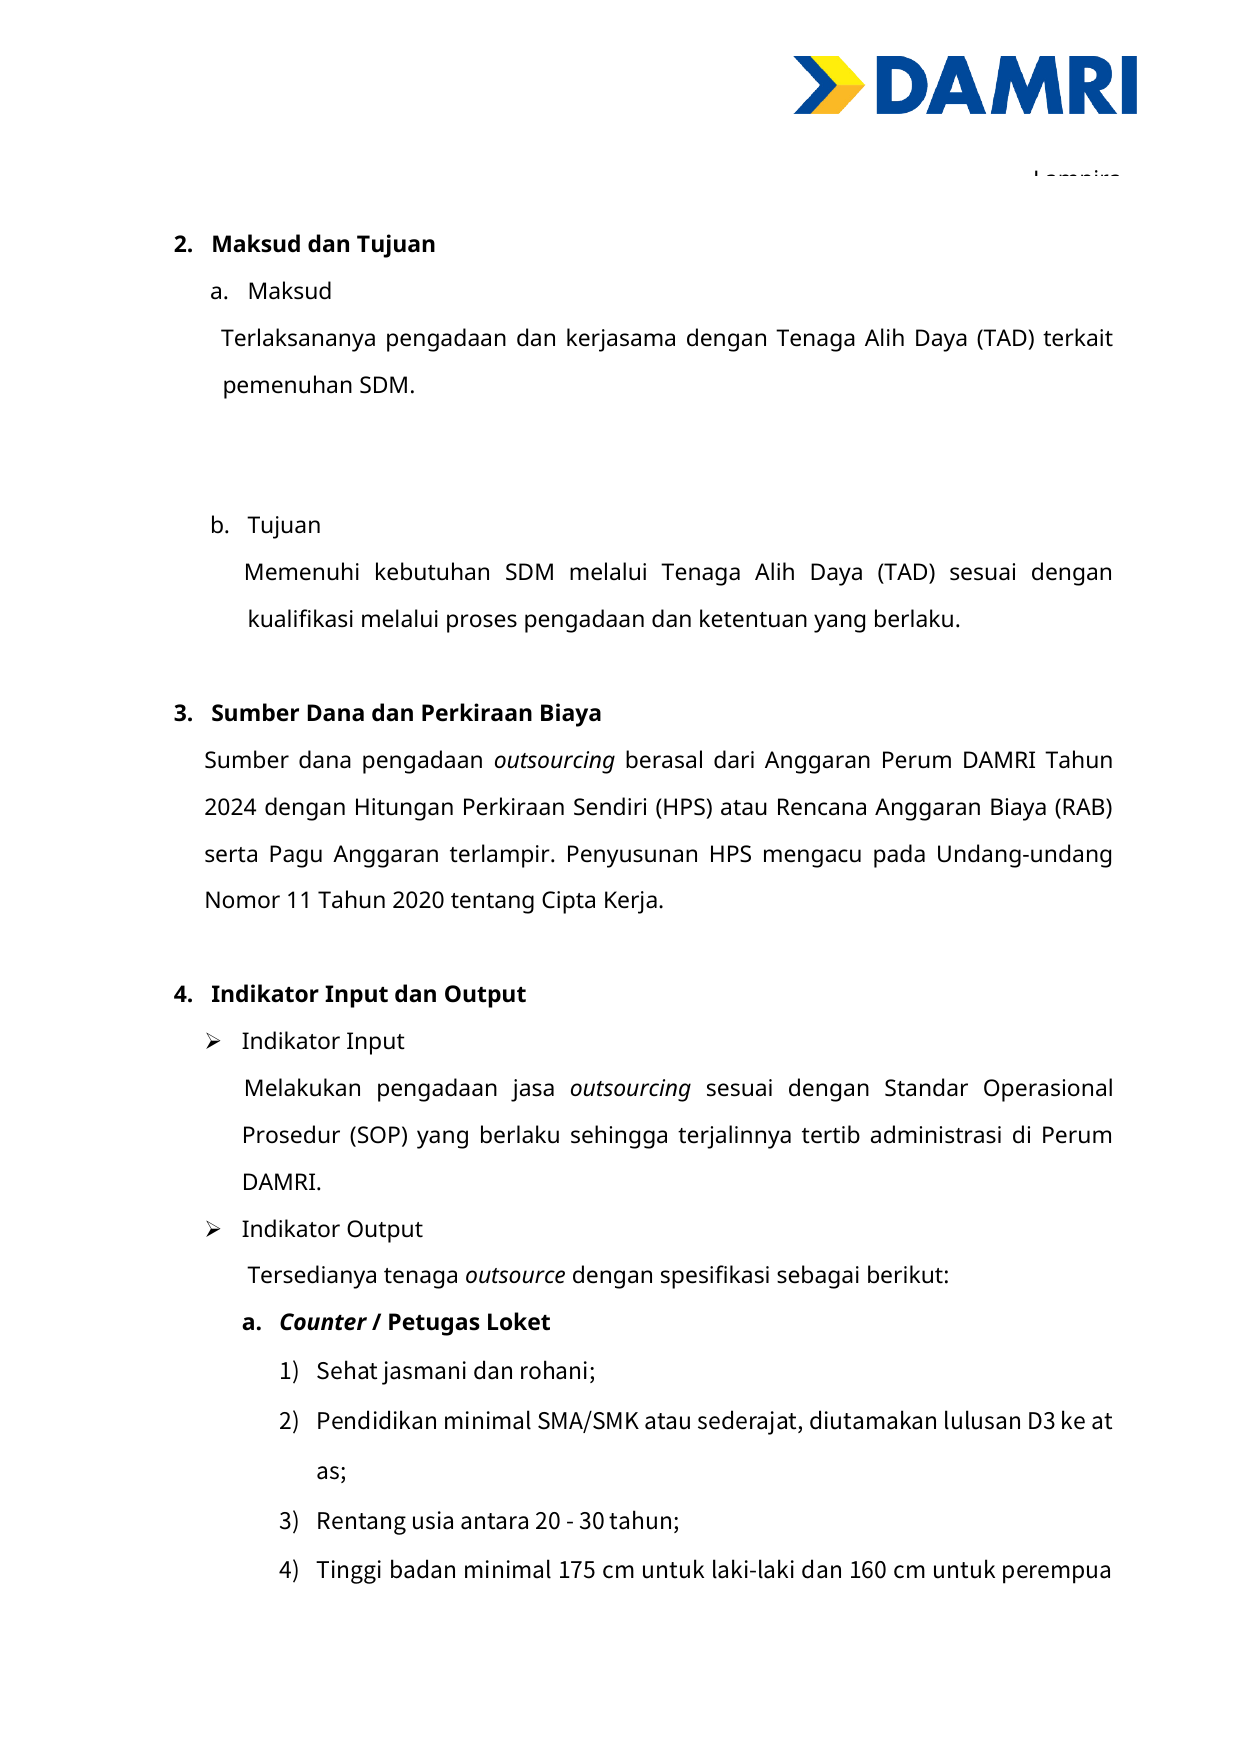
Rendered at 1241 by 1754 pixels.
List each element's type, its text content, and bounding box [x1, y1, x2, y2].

list Indikator Input [204, 1025, 1114, 1056]
list Tujuan [210, 509, 1114, 541]
list Indikator Input dan Output [173, 978, 1114, 1009]
list Maksud [210, 275, 1114, 306]
list Terlaksananya pengadaan dan kerjasama dengan Tenaga Alih Daya (TAD) terkait pemenuhan SDM. [221, 322, 1114, 400]
list Memenuhi kebutuhan SDM melalui Tenaga Alih Daya (TAD) sesuai dengan kualifikasi melalui proses pengadaan dan ketentuan yang berlaku. [244, 556, 1114, 634]
list Melakukan pengadaan jasa outsourcing sesuai dengan Standar Operasional Prosedur (SOP) yang berlaku sehingga terjalinnya tertib administrasi di Perum DAMRI. [242, 1072, 1114, 1197]
list Sumber Dana dan Perkiraan Biaya [173, 697, 1114, 728]
list Pendidikan minimal SMA/SMK atau sederajat, diutamakan lulusan D3 ke atas; [279, 1403, 1114, 1486]
picture [793, 56, 1137, 114]
list Tersedianya tenaga outsource dengan spesifikasi sebagai berikut: [233, 1259, 1114, 1291]
list Counter / Petugas Loket [242, 1306, 1114, 1337]
text Sumber dana pengadaan outsourcing berasal dari Anggaran Perum DAMRI Tahun 2024 dengan Hitungan Perkiraan Sendiri (HPS) atau Rencana Anggaran Biaya (RAB) serta Pagu Anggaran terlampir. Penyusunan HPS mengacu pada Undang-undang Nomor 11 Tahun 2020 tentang Cipta Kerja. [204, 744, 1114, 916]
list Maksud dan Tujuan [173, 228, 1114, 259]
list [279, 1552, 1114, 1586]
list Rentang usia antara 20 - 30 tahun; [279, 1502, 1114, 1536]
list Indikator Output [204, 1212, 1114, 1244]
list Sehat jasmani dan rohani; [279, 1353, 1114, 1386]
